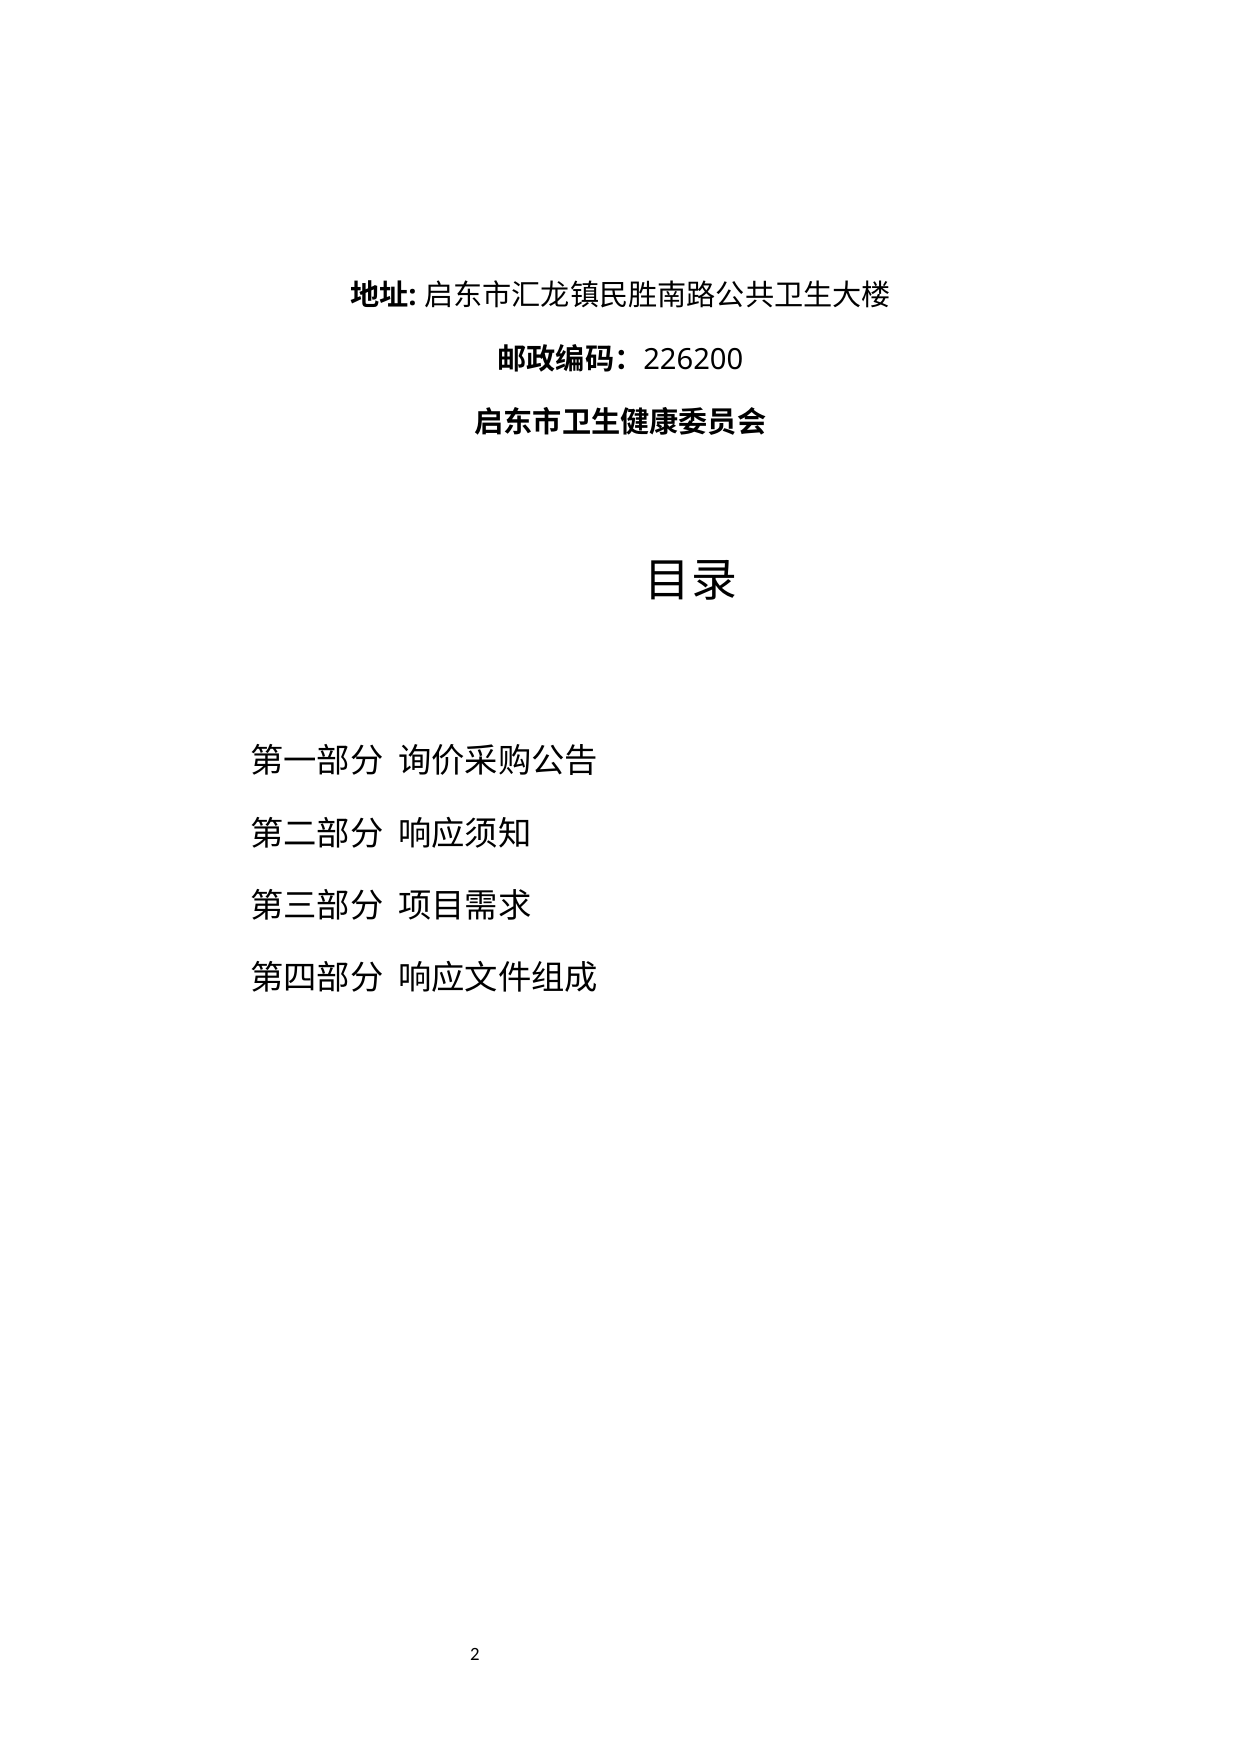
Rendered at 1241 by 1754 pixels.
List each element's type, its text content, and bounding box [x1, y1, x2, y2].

text 第三部分 项目需求 [183, 878, 1057, 927]
text 启东市卫生健康委员会 [183, 399, 1057, 441]
text 第一部分 询价采购公告 [183, 734, 1057, 782]
text 地址: 启东市汇龙镇民胜南路公共卫生大楼 [183, 272, 1057, 314]
text 目录 [167, 543, 1119, 610]
text 第二部分 响应须知 [183, 806, 1057, 854]
text 邮政编码：226200 [183, 336, 1057, 378]
text 第四部分 响应文件组成 [183, 951, 1057, 999]
